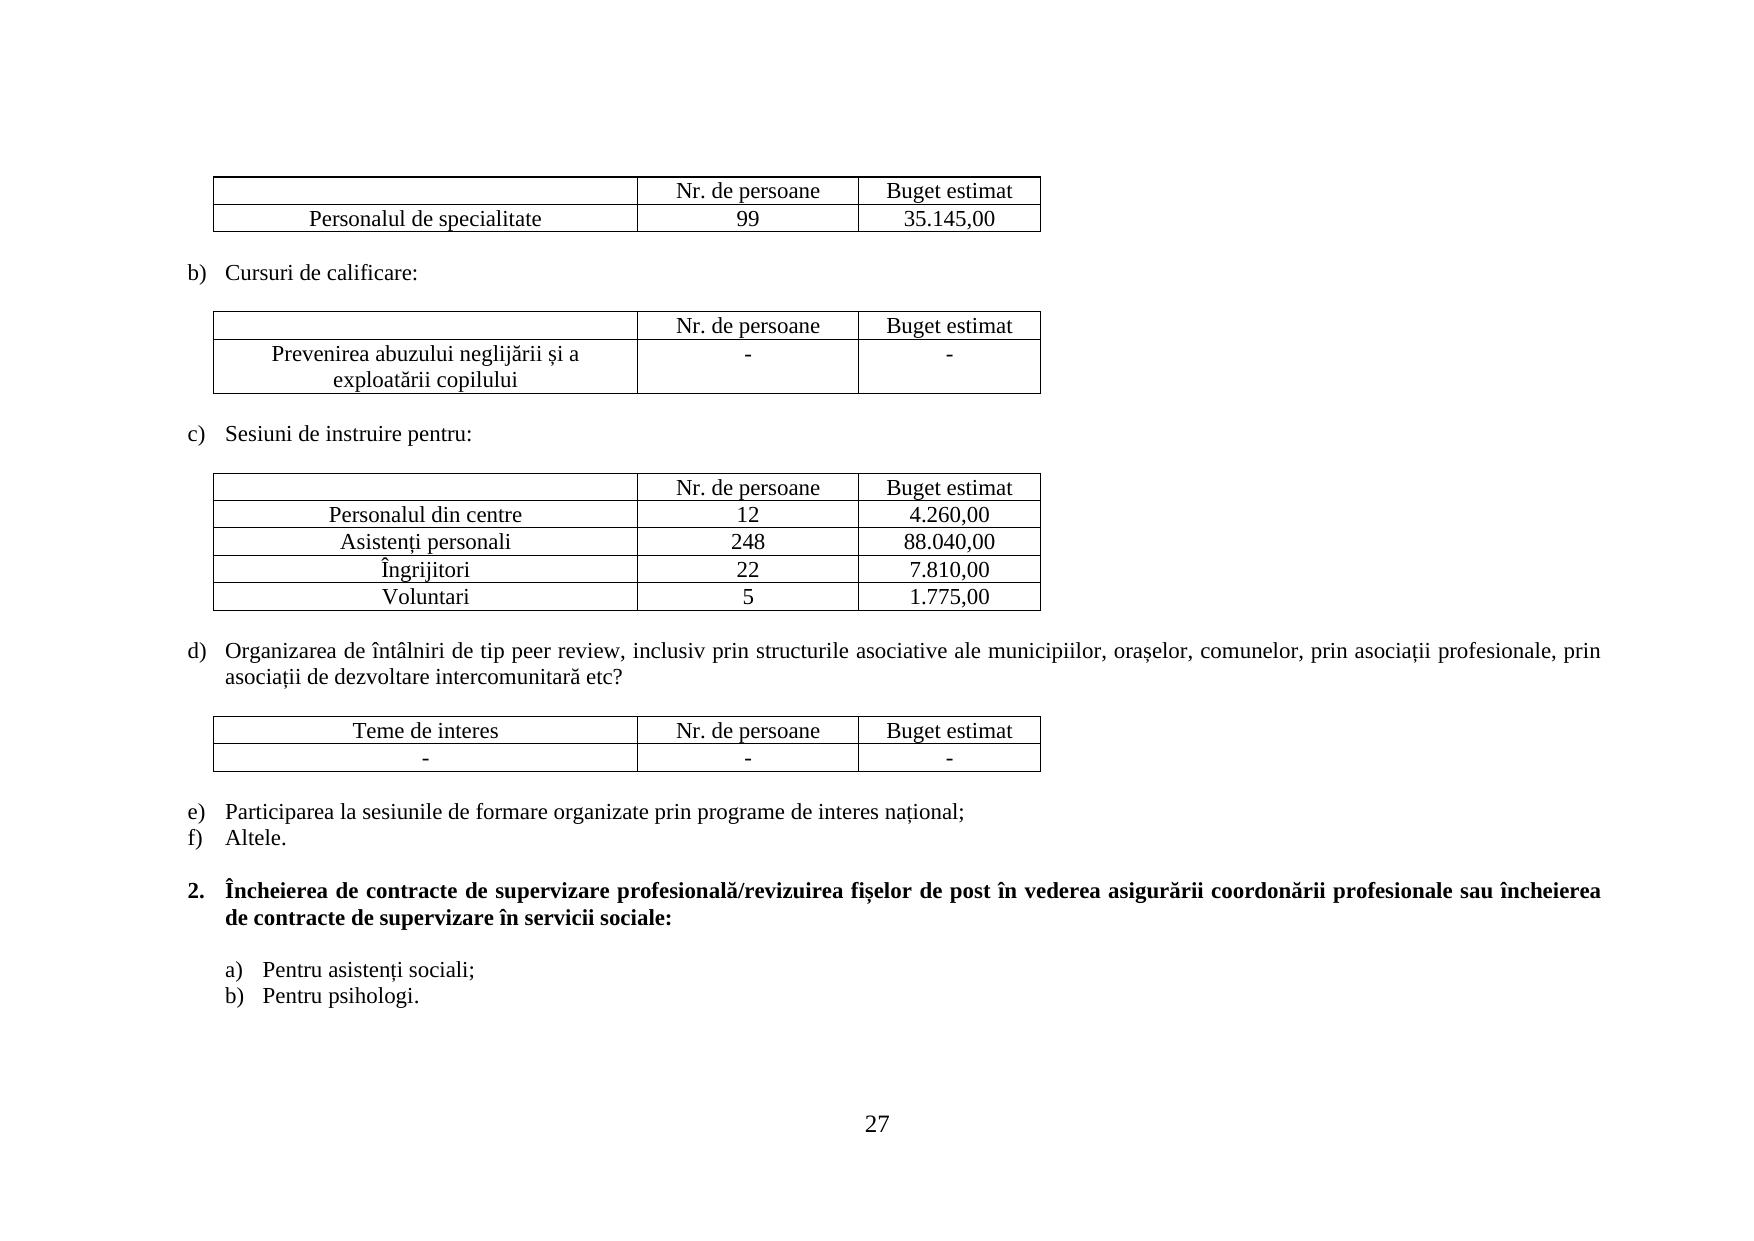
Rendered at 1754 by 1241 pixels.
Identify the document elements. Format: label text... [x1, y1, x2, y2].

table_cell Prevenirea abuzului neglijării și a exploatării copilului [214, 340, 637, 392]
table_cell - [638, 340, 858, 392]
table_cell 1.775,00 [859, 583, 1040, 609]
table_cell - [859, 340, 1040, 392]
table_cell 35.145,00 [859, 205, 1040, 231]
table_header Nr. de persoane [638, 312, 858, 339]
table_cell 99 [638, 205, 858, 231]
list Participarea la sesiunile de formare organizate prin programe de interes național; [187, 798, 1604, 824]
table_header Nr. de persoane [638, 474, 858, 500]
table_cell 4.260,00 [859, 501, 1040, 527]
table_cell - [214, 744, 637, 771]
list Pentru asistenți sociali; [225, 956, 1604, 983]
table_header [214, 312, 637, 339]
list Încheierea de contracte de supervizare profesională/revizuirea fișelor de post în vederea asigurării coordonării profesionale sau încheierea de contracte de supervizare în servicii sociale: [187, 877, 1604, 930]
table_cell - [859, 744, 1040, 771]
table_cell 7.810,00 [859, 556, 1040, 582]
table_cell Personalul de specialitate [214, 205, 637, 231]
list Cursuri de calificare: [187, 258, 1604, 285]
table_header [214, 178, 637, 204]
list Altele. [187, 824, 1604, 851]
table_cell Personalul din centre [214, 501, 637, 527]
list Pentru psihologi. [225, 983, 1604, 1009]
table_cell Îngrijitori [214, 556, 637, 582]
list Organizarea de întâlniri de tip peer review, inclusiv prin structurile asociative ale municipiilor, orașelor, comunelor, prin asociații profesionale, prin asociații de dezvoltare intercomunitară etc? [187, 637, 1604, 689]
list Sesiuni de instruire pentru: [187, 420, 1604, 446]
table_cell 12 [638, 501, 858, 527]
table_cell Asistenți personali [214, 528, 637, 555]
table_header Buget estimat [859, 178, 1040, 204]
table_cell 88.040,00 [859, 528, 1040, 555]
table_header Nr. de persoane [638, 717, 858, 743]
table_cell 248 [638, 528, 858, 555]
table_header Teme de interes [214, 717, 637, 743]
table_cell Voluntari [214, 583, 637, 609]
table_header Buget estimat [859, 474, 1040, 500]
table_cell 22 [638, 556, 858, 582]
table_header [214, 474, 637, 500]
table_header Buget estimat [859, 717, 1040, 743]
table_header Buget estimat [859, 312, 1040, 339]
table_cell - [638, 744, 858, 771]
table_cell 5 [638, 583, 858, 609]
table_header Nr. de persoane [638, 178, 858, 204]
